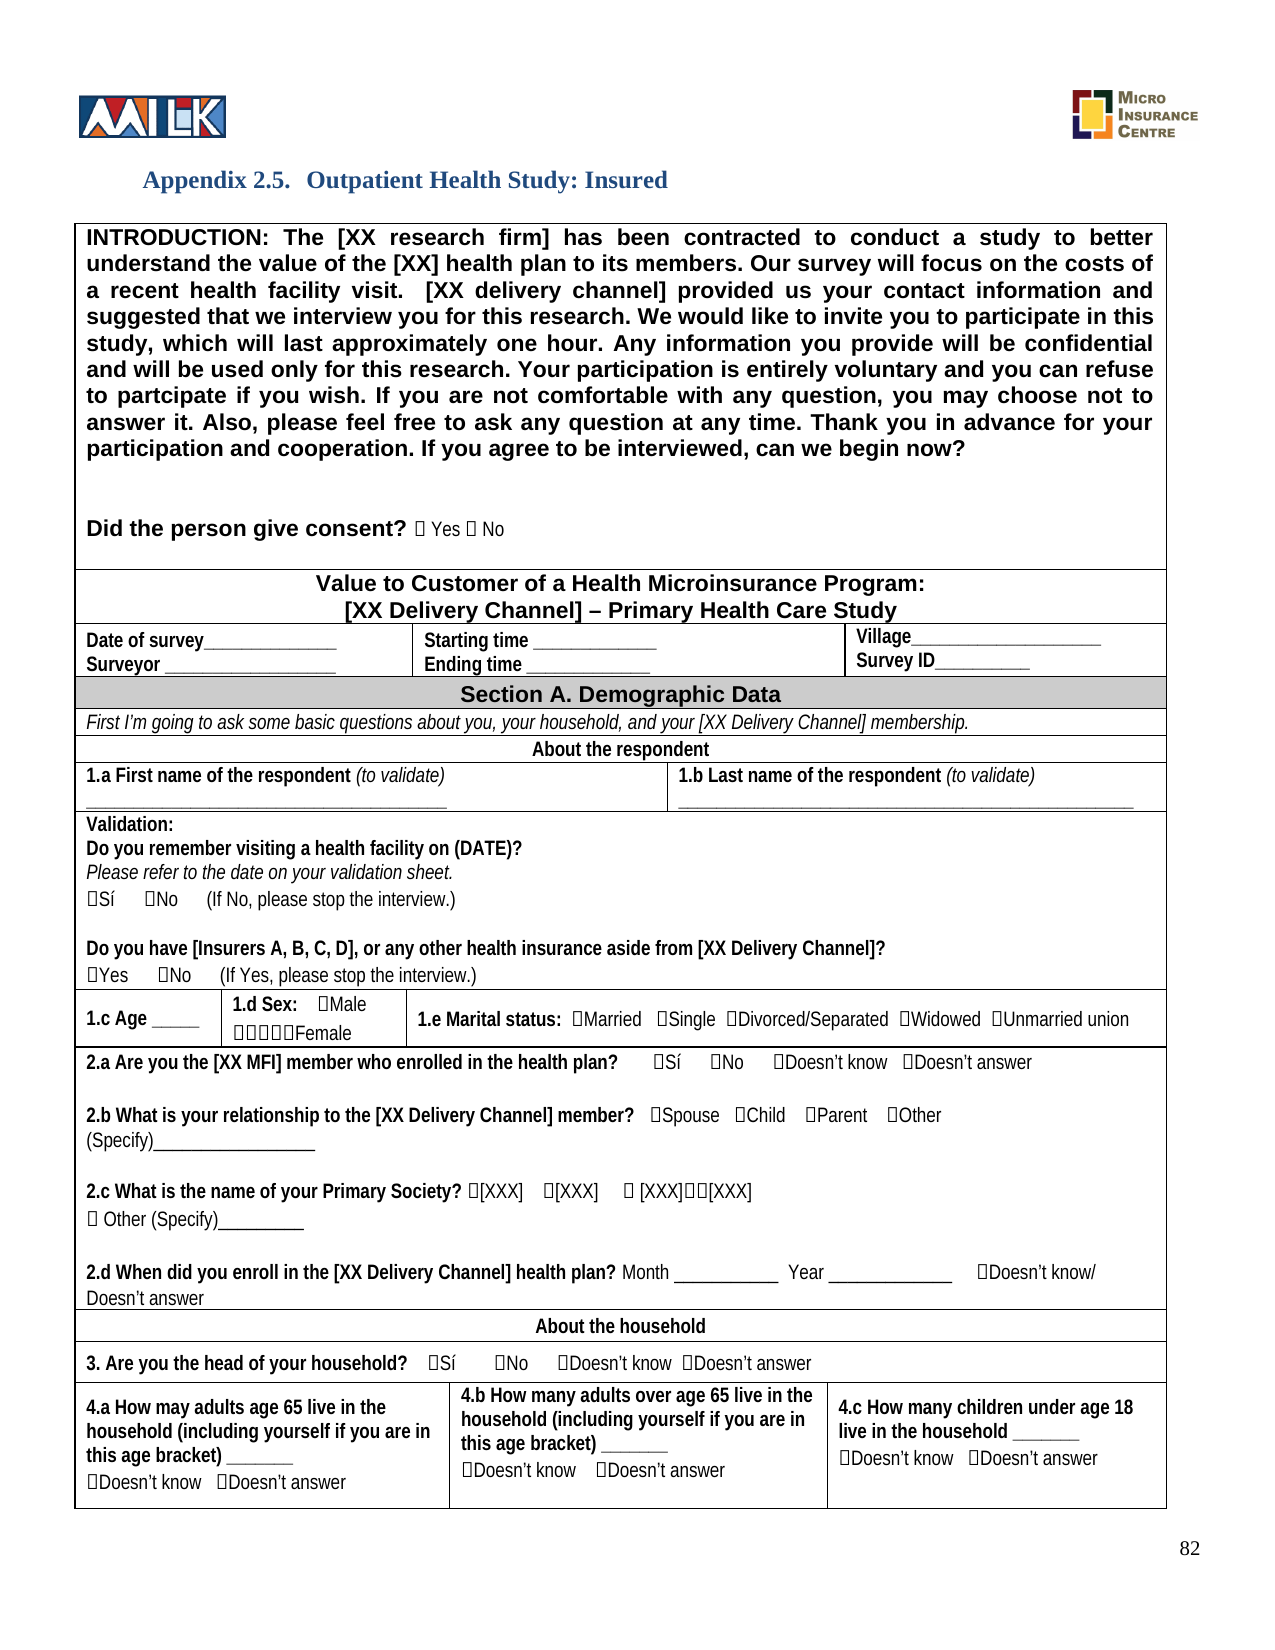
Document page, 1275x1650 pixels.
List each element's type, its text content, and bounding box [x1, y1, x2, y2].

table_cell Village____________________ Survey ID__________ [846, 624, 1166, 676]
table_cell Starting time _____________ Ending time _____________ [413, 624, 844, 676]
table_cell About the household [76, 1310, 1166, 1341]
table_cell Value to Customer of a Health Microinsurance Program: [XX Delivery Channel] – Primary Health Care Study [76, 570, 1166, 623]
table_cell 1.d Sex: Male Female [222, 990, 406, 1046]
table_cell First I’m going to ask some basic questions about you, your household, and your [XX Delivery Channel] membership. [76, 709, 1166, 735]
table_cell 2.a Are you the [XX MFI] member who enrolled in the health plan? Sí No Doesn’t know Doesn’t answer 2.b What is your relationship to the [XX Delivery Channel] member? Spouse Child Parent Other (Specify)_________________ 2.c What is the name of your Primary Society? [XXX] [XXX]  [XXX][XXX]  Other (Specify)_________ 2.d When did you enroll in the [XX Delivery Channel] health plan? Month ___________ Year _____________ Doesn’t know/ Doesn’t answer [76, 1048, 1166, 1309]
table_cell Date of survey______________ Surveyor __________________ [76, 624, 412, 676]
table_cell Validation: Do you remember visiting a health facility on (DATE)? Please refer to the date on your validation sheet. Sí No (If No, please stop the interview.) Do you have [Insurers A, B, C, D], or any other health insurance aside from [XX Delivery Channel]? Yes No (If Yes, please stop the interview.) [76, 812, 1166, 988]
table_cell About the respondent [76, 736, 1166, 762]
table_header INTRODUCTION: The [XX research firm] has been contracted to conduct a study to better understand the value of the [XX] health plan to its members. Our survey will focus on the costs of a recent health facility visit. [XX delivery channel] provided us your contact information and suggested that we interview you for this research. We would like to invite you to participate in this study, which will last approximately one hour. Any information you provide will be confidential and will be used only for this research. Your participation is entirely voluntary and you can refuse to partcipate if you wish. If you are not comfortable with any question, you may choose not to answer it. Also, please feel free to ask any question at any time. Thank you in advance for your participation and cooperation. If you agree to be interviewed, can we begin now? Did the person give consent?  Yes  No [76, 224, 1166, 569]
table_cell 4.a How may adults age 65 live in the household (including yourself if you are in this age bracket) _______ Doesn’t know Doesn’t answer [76, 1383, 449, 1508]
table_cell 4.c How many children under age 18 live in the household _______ Doesn’t know Doesn’t answer [828, 1383, 1166, 1508]
table_cell a First name of the respondent (to validate) ______________________________________ [76, 763, 667, 811]
table_cell 1.e Marital status: Married Single Divorced/Separated Widowed Unmarried union [407, 990, 1166, 1046]
picture [75, 92, 228, 141]
text Outpatient Health Study: Insured [142, 166, 1200, 194]
table_cell 1.b Last name of the respondent (to validate) ________________________________________________ [668, 763, 1166, 811]
table_cell Section A. Demographic Data [76, 677, 1166, 708]
table_cell 1.c Age _____ [76, 990, 221, 1046]
table_cell 4.b How many adults over age 65 live in the household (including yourself if you are in this age bracket) _______ Doesn’t know Doesn’t answer [450, 1383, 827, 1508]
picture [1069, 90, 1200, 141]
table_cell 3. Are you the head of your household? Sí No Doesn’t know Doesn’t answer [76, 1342, 1166, 1382]
